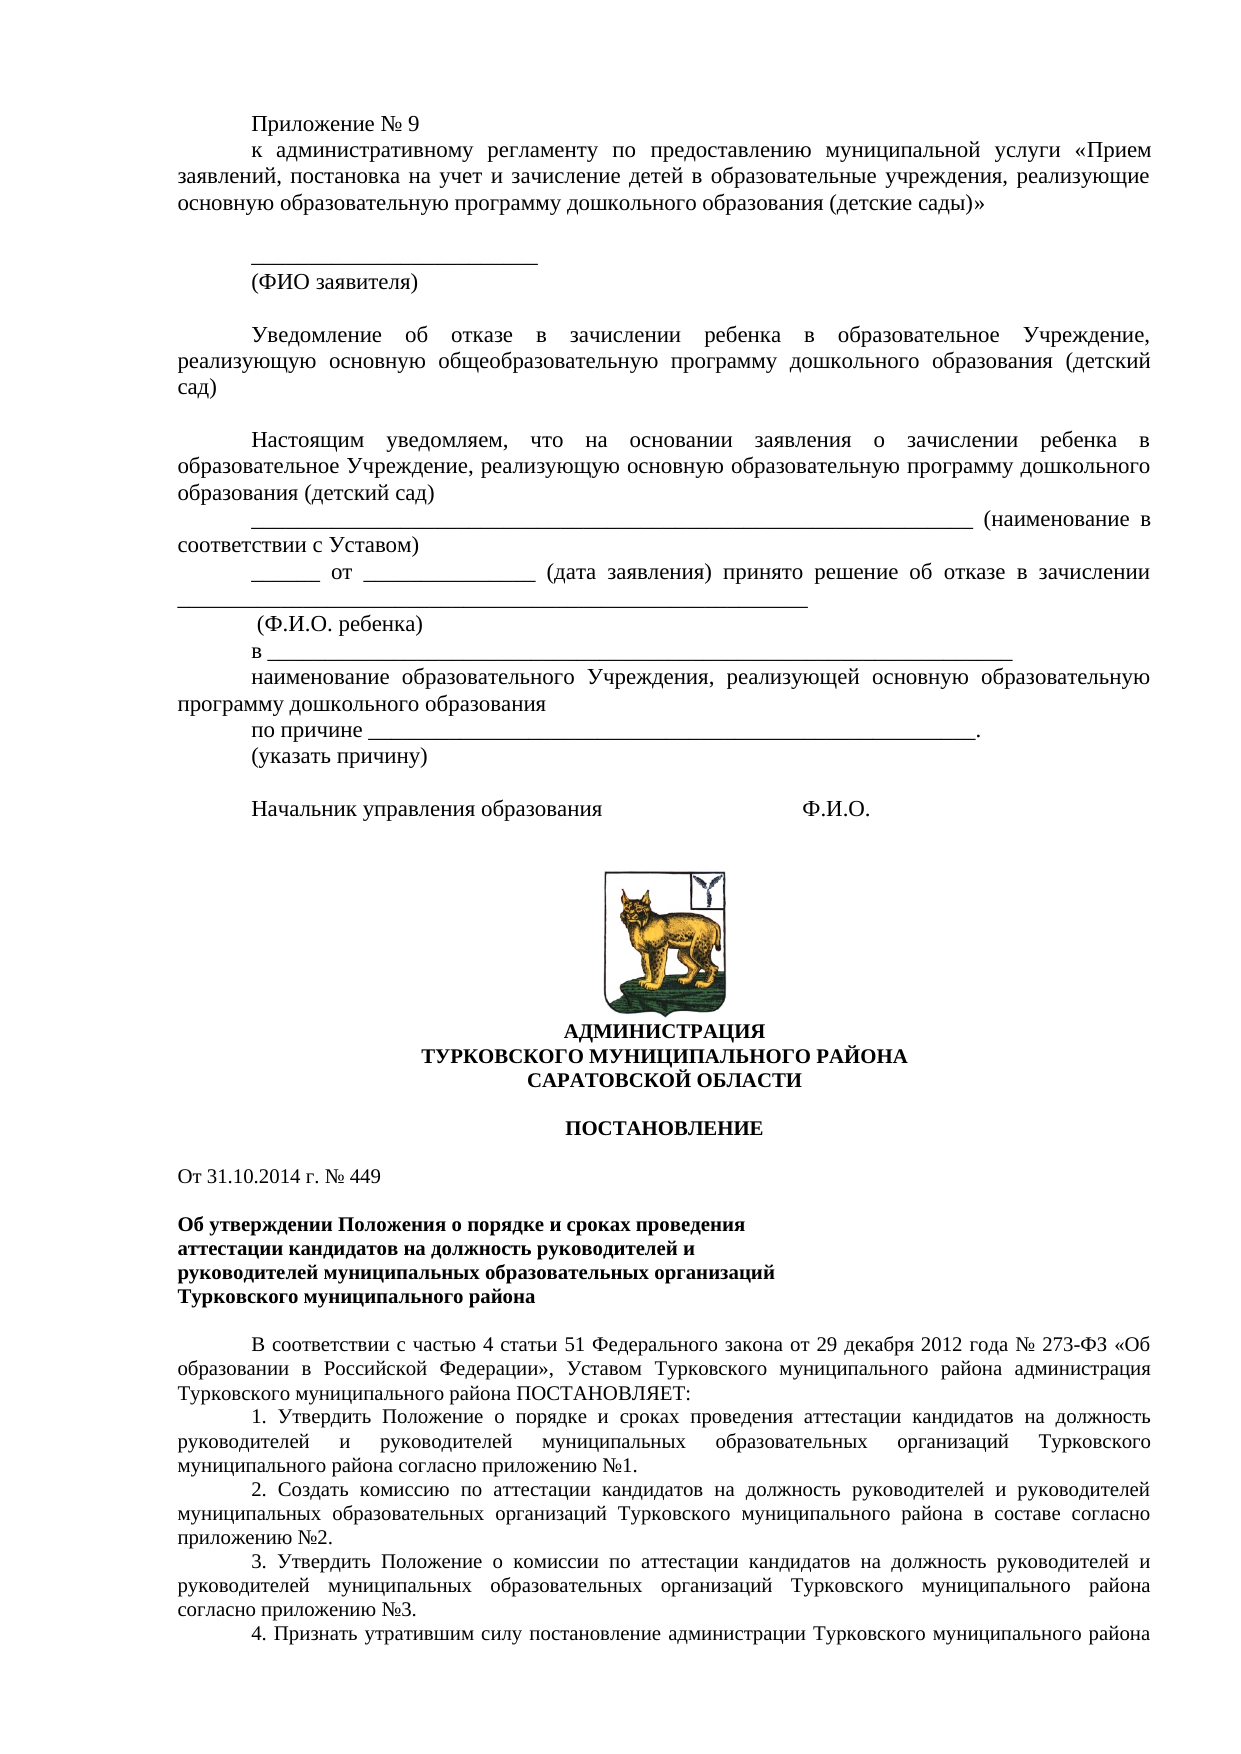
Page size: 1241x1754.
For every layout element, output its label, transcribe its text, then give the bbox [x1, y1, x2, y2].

picture [601, 869, 727, 1020]
text (указать причину) [177, 742, 1152, 769]
text От 31.10.2014 г. № 449 [177, 1164, 1152, 1188]
text В соответствии с частью 4 статьи 51 Федерального закона от 29 декабря 2012 года № 273-ФЗ «Об образовании в Российской Федерации», Уставом Турковского муниципального района администрация Турковского муниципального района ПОСТАНОВЛЯЕТ: [177, 1332, 1152, 1404]
text (ФИО заявителя) [177, 268, 1152, 294]
text ТУРКОВСКОГО МУНИЦИПАЛЬНОГО РАЙОНА [177, 1043, 1152, 1068]
text 3. Утвердить Положение о комиссии по аттестации кандидатов на должность руководителей и руководителей муниципальных образовательных организаций Турковского муниципального района согласно приложению №3. [177, 1549, 1152, 1621]
text Приложение № 9 [177, 110, 1152, 136]
text Начальник управления образования Ф.И.О. [177, 795, 1152, 821]
text Настоящим уведомляем, что на основании заявления о зачислении ребенка в образовательное Учреждение, реализующую основную образовательную программу дошкольного образования (детский сад) [177, 426, 1152, 505]
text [177, 1621, 1152, 1645]
text САРАТОВСКОЙ ОБЛАСТИ [177, 1068, 1152, 1092]
text по причине _____________________________________________________. [177, 716, 1152, 742]
text ______ от _______________ (дата заявления) принято решение об отказе в зачислении _______________________________________________________ [177, 558, 1152, 611]
text Уведомление об отказе в зачислении ребенка в образовательное Учреждение, реализующую основную общеобразовательную программу дошкольного образования (детский сад) [177, 321, 1152, 400]
text _______________________________________________________________ (наименование в соответствии с Уставом) [177, 505, 1152, 558]
text (Ф.И.О. ребенка) [177, 611, 1152, 637]
text _________________________ [177, 242, 1152, 268]
text АДМИНИСТРАЦИЯ [177, 1019, 1152, 1043]
text к административному регламенту по предоставлению муниципальной услуги «Прием заявлений, постановка на учет и зачисление детей в образовательные учреждения, реализующие основную образовательную программу дошкольного образования (детские сады)» [177, 136, 1152, 215]
text ПОСТАНОВЛЕНИЕ [177, 1116, 1152, 1140]
text 1. Утвердить Положение о порядке и сроках проведения аттестации кандидатов на должность руководителей и руководителей муниципальных образовательных организаций Турковского муниципального района согласно приложению №1. [177, 1404, 1152, 1477]
text наименование образовательного Учреждения, реализующей основную образовательную программу дошкольного образования [177, 663, 1152, 716]
text в _________________________________________________________________ [177, 637, 1152, 663]
text Об утверждении Положения о порядке и сроках проведения аттестации кандидатов на должность руководителей и руководителей муниципальных образовательных организаций Турковского муниципального района [177, 1212, 827, 1308]
text 2. Создать комиссию по аттестации кандидатов на должность руководителей и руководителей муниципальных образовательных организаций Турковского муниципального района в составе согласно приложению №2. [177, 1477, 1152, 1549]
